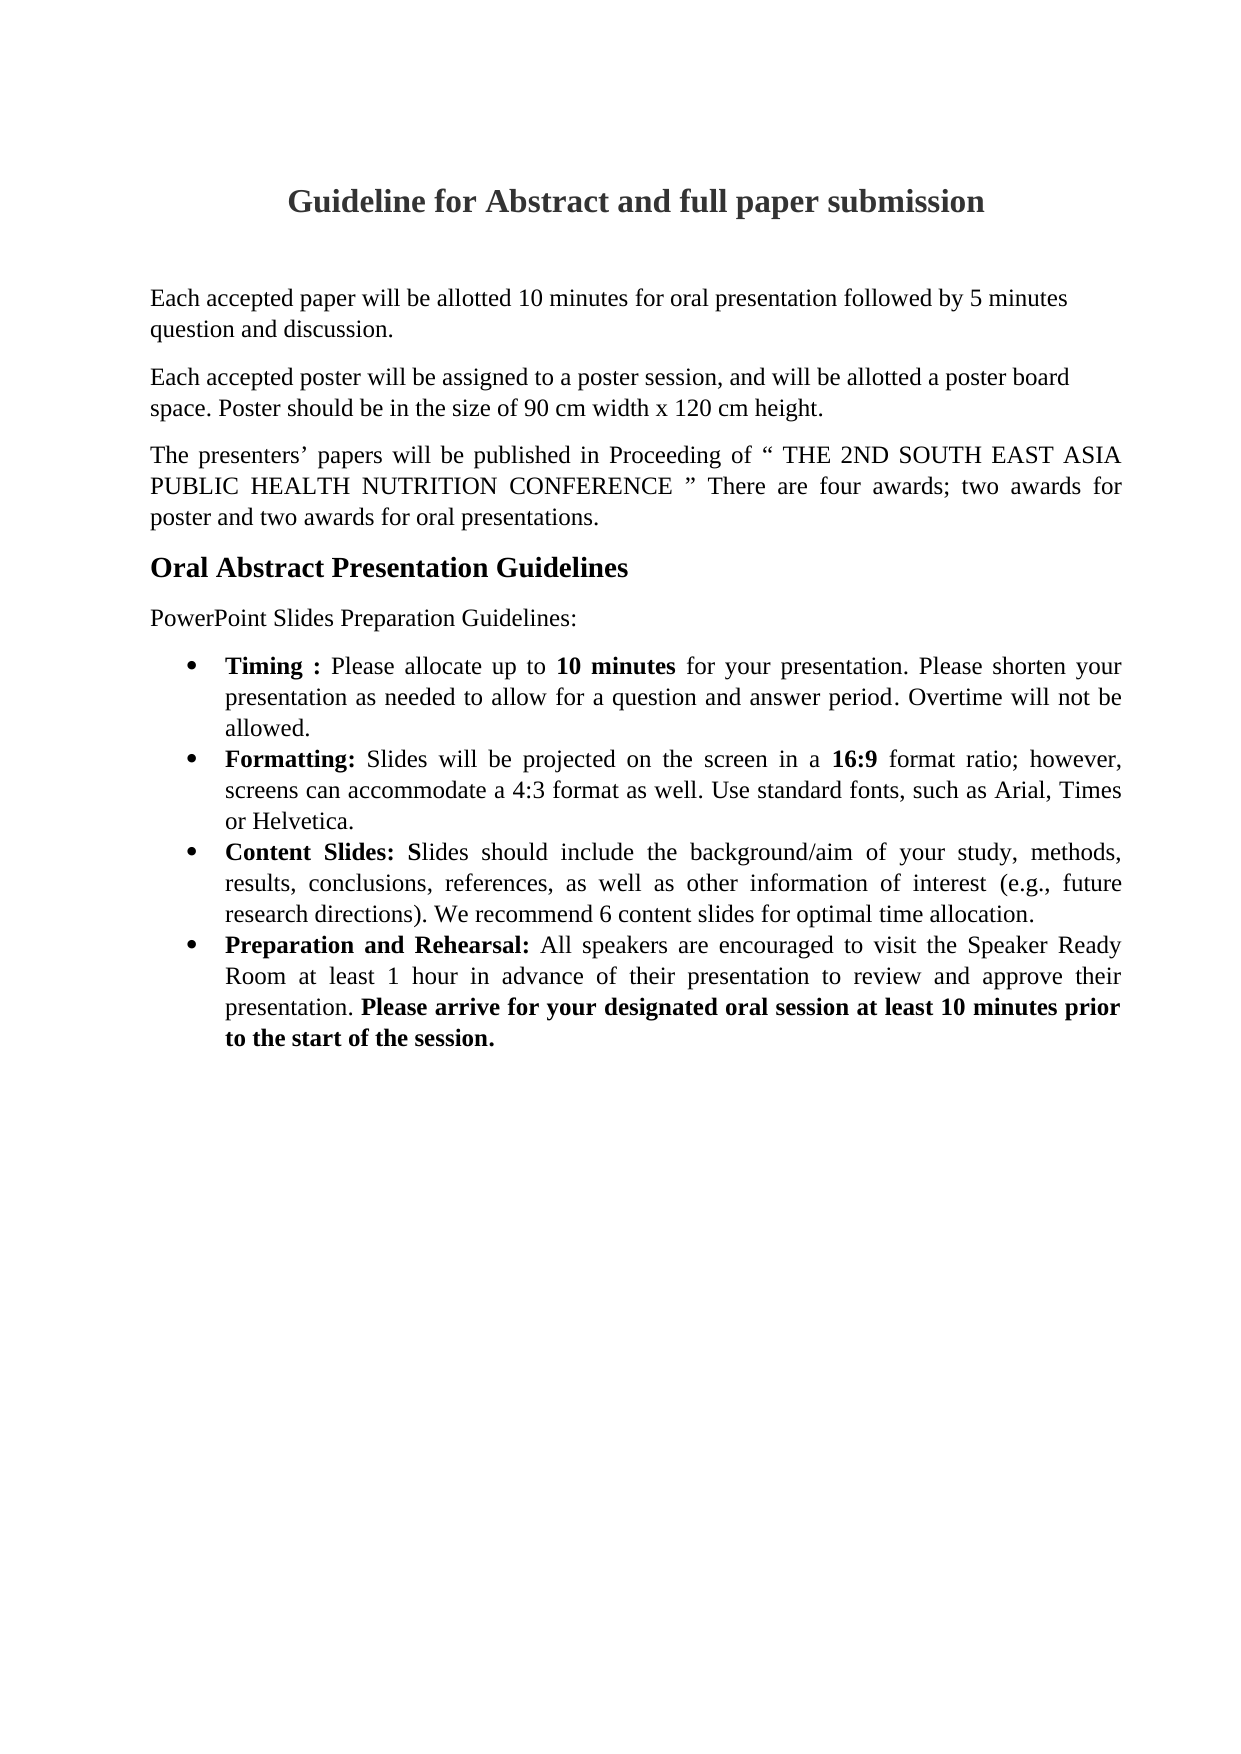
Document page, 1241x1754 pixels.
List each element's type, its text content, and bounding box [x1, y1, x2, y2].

text PowerPoint Slides Preparation Guidelines: [150, 603, 1122, 632]
text The presenters’ papers will be published in Proceeding of “ THE 2ND SOUTH EAST ASIA PUBLIC HEALTH NUTRITION CONFERENCE ” There are four awards; two awards for poster and two awards for oral presentations. [150, 440, 1122, 531]
text Oral Abstract Presentation Guidelines [150, 550, 1122, 584]
list Content Slides: Slides should include the background/aim of your study, methods, results, conclusions, references, as well as other information of interest (e.g., future research directions). We recommend 6 content slides for optimal time allocation. [187, 837, 1122, 928]
text Each accepted paper will be allotted 10 minutes for oral presentation followed by 5 minutes question and discussion. [150, 283, 1122, 343]
text Each accepted poster will be assigned to a poster session, and will be allotted a poster board space. Poster should be in the size of 90 cm width x 120 cm height. [150, 362, 1122, 421]
list Formatting: Slides will be projected on the screen in a 16:9 format ratio; however, screens can accommodate a 4:3 format as well. Use standard fonts, such as Arial, Times or Helvetica. [187, 744, 1122, 835]
list Timing : Please allocate up to 10 minutes for your presentation. Please shorten your presentation as needed to allow for a question and answer period. Overtime will not be allowed. [187, 651, 1122, 742]
text Guideline for Abstract and full paper submission [150, 181, 1122, 219]
list Preparation and Rehearsal: All speakers are encouraged to visit the Speaker Ready Room at least 1 hour in advance of their presentation to review and approve their presentation. Please arrive for your designated oral session at least 10 minutes prior to the start of the session. [187, 930, 1122, 1052]
